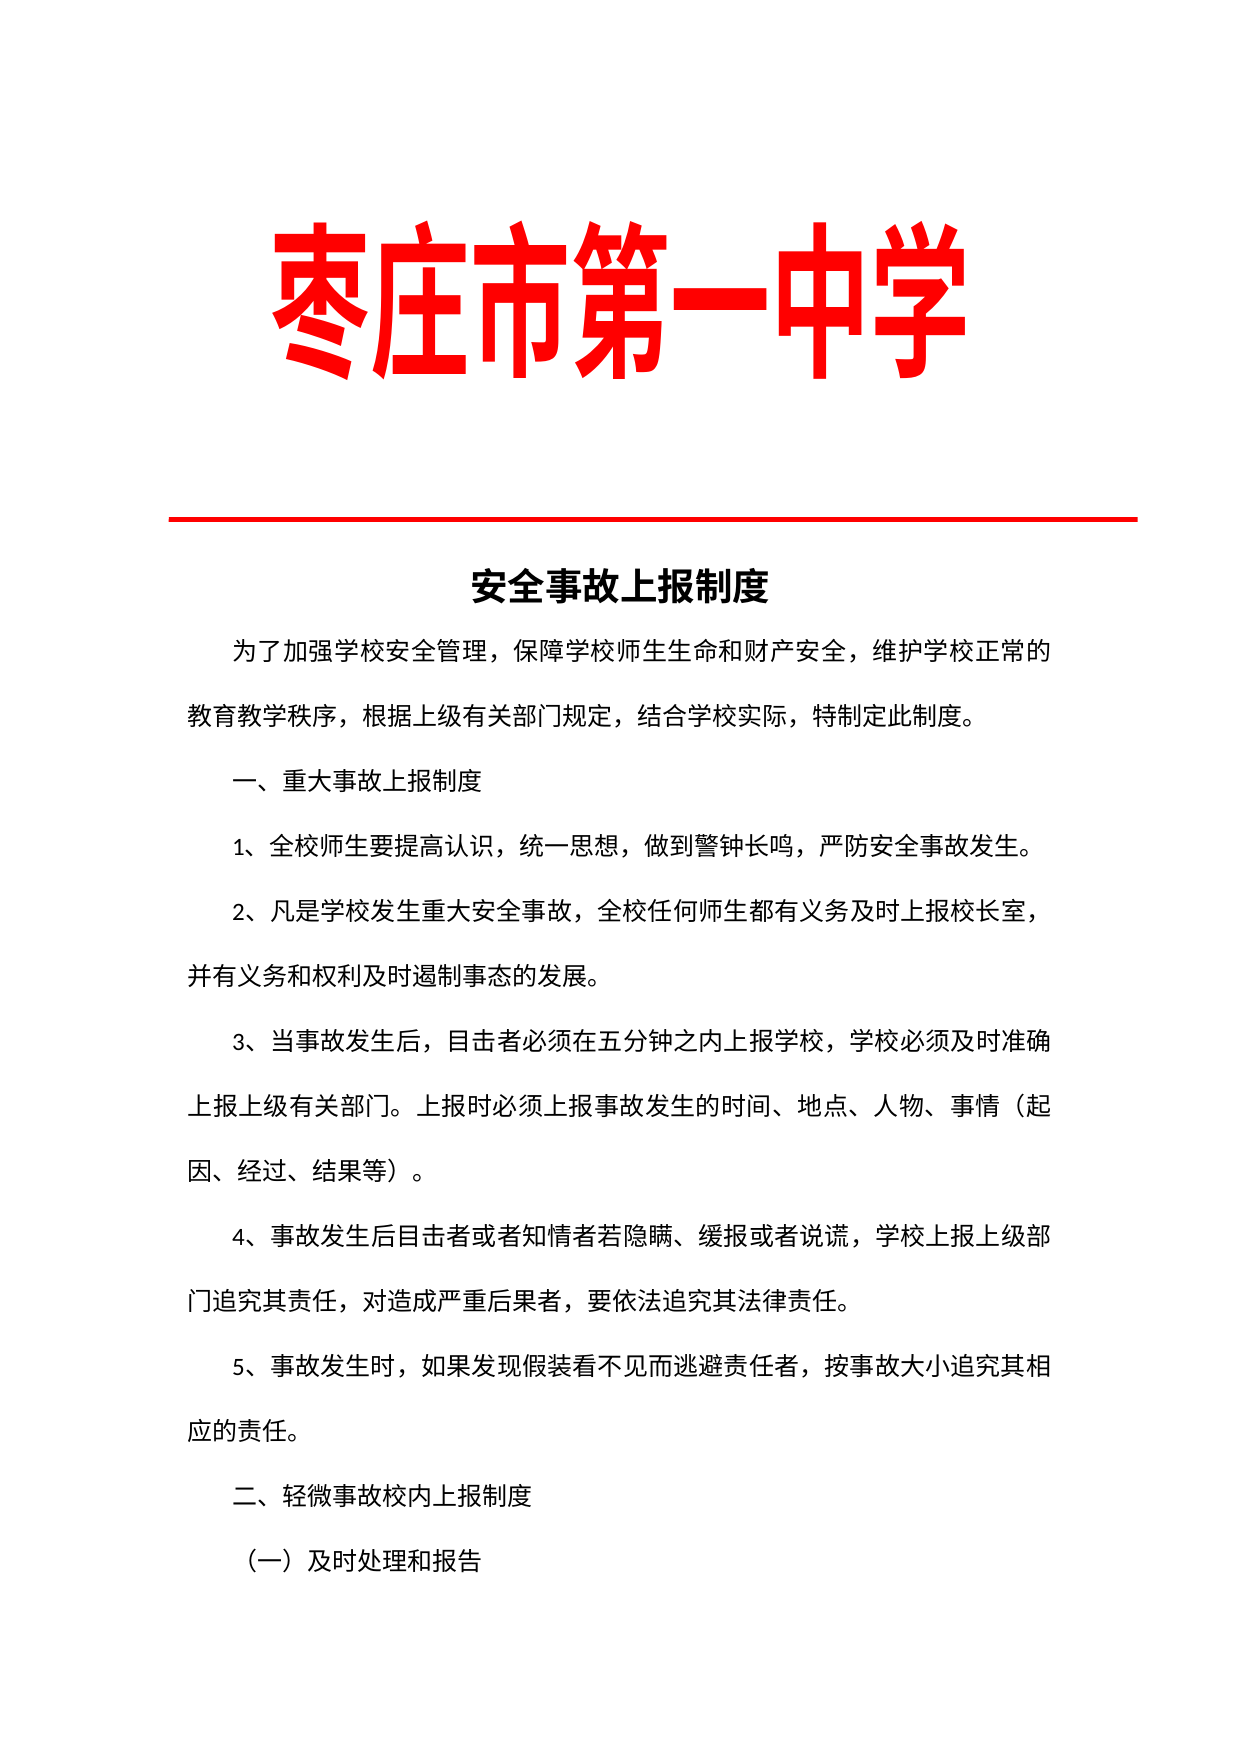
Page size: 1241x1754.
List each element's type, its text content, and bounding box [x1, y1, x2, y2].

text 二、轻微事故校内上报制度 [187, 1462, 1053, 1527]
text 4、事故发生后目击者或者知情者若隐瞒、缓报或者说谎，学校上报上级部门追究其责任，对造成严重后果者，要依法追究其法律责任。 [187, 1202, 1053, 1332]
text （一）及时处理和报告 [187, 1527, 1053, 1592]
text 安全事故上报制度 [187, 552, 1053, 617]
text 3、当事故发生后，目击者必须在五分钟之内上报学校，学校必须及时准确上报上级有关部门。上报时必须上报事故发生的时间、地点、人物、事情（起因、经过、结果等）。 [187, 1007, 1053, 1202]
text 枣庄市第一中学 [187, 162, 1053, 422]
text 一、重大事故上报制度 [187, 747, 1053, 812]
text 1、全校师生要提高认识，统一思想，做到警钟长鸣，严防安全事故发生。 [187, 812, 1053, 877]
text 5、事故发生时，如果发现假装看不见而逃避责任者，按事故大小追究其相应的责任。 [187, 1332, 1053, 1462]
text 为了加强学校安全管理，保障学校师生生命和财产安全，维护学校正常的教育教学秩序，根据上级有关部门规定，结合学校实际，特制定此制度。 [187, 617, 1053, 747]
text 2、凡是学校发生重大安全事故，全校任何师生都有义务及时上报校长室，并有义务和权利及时遏制事态的发展。 [187, 877, 1053, 1007]
